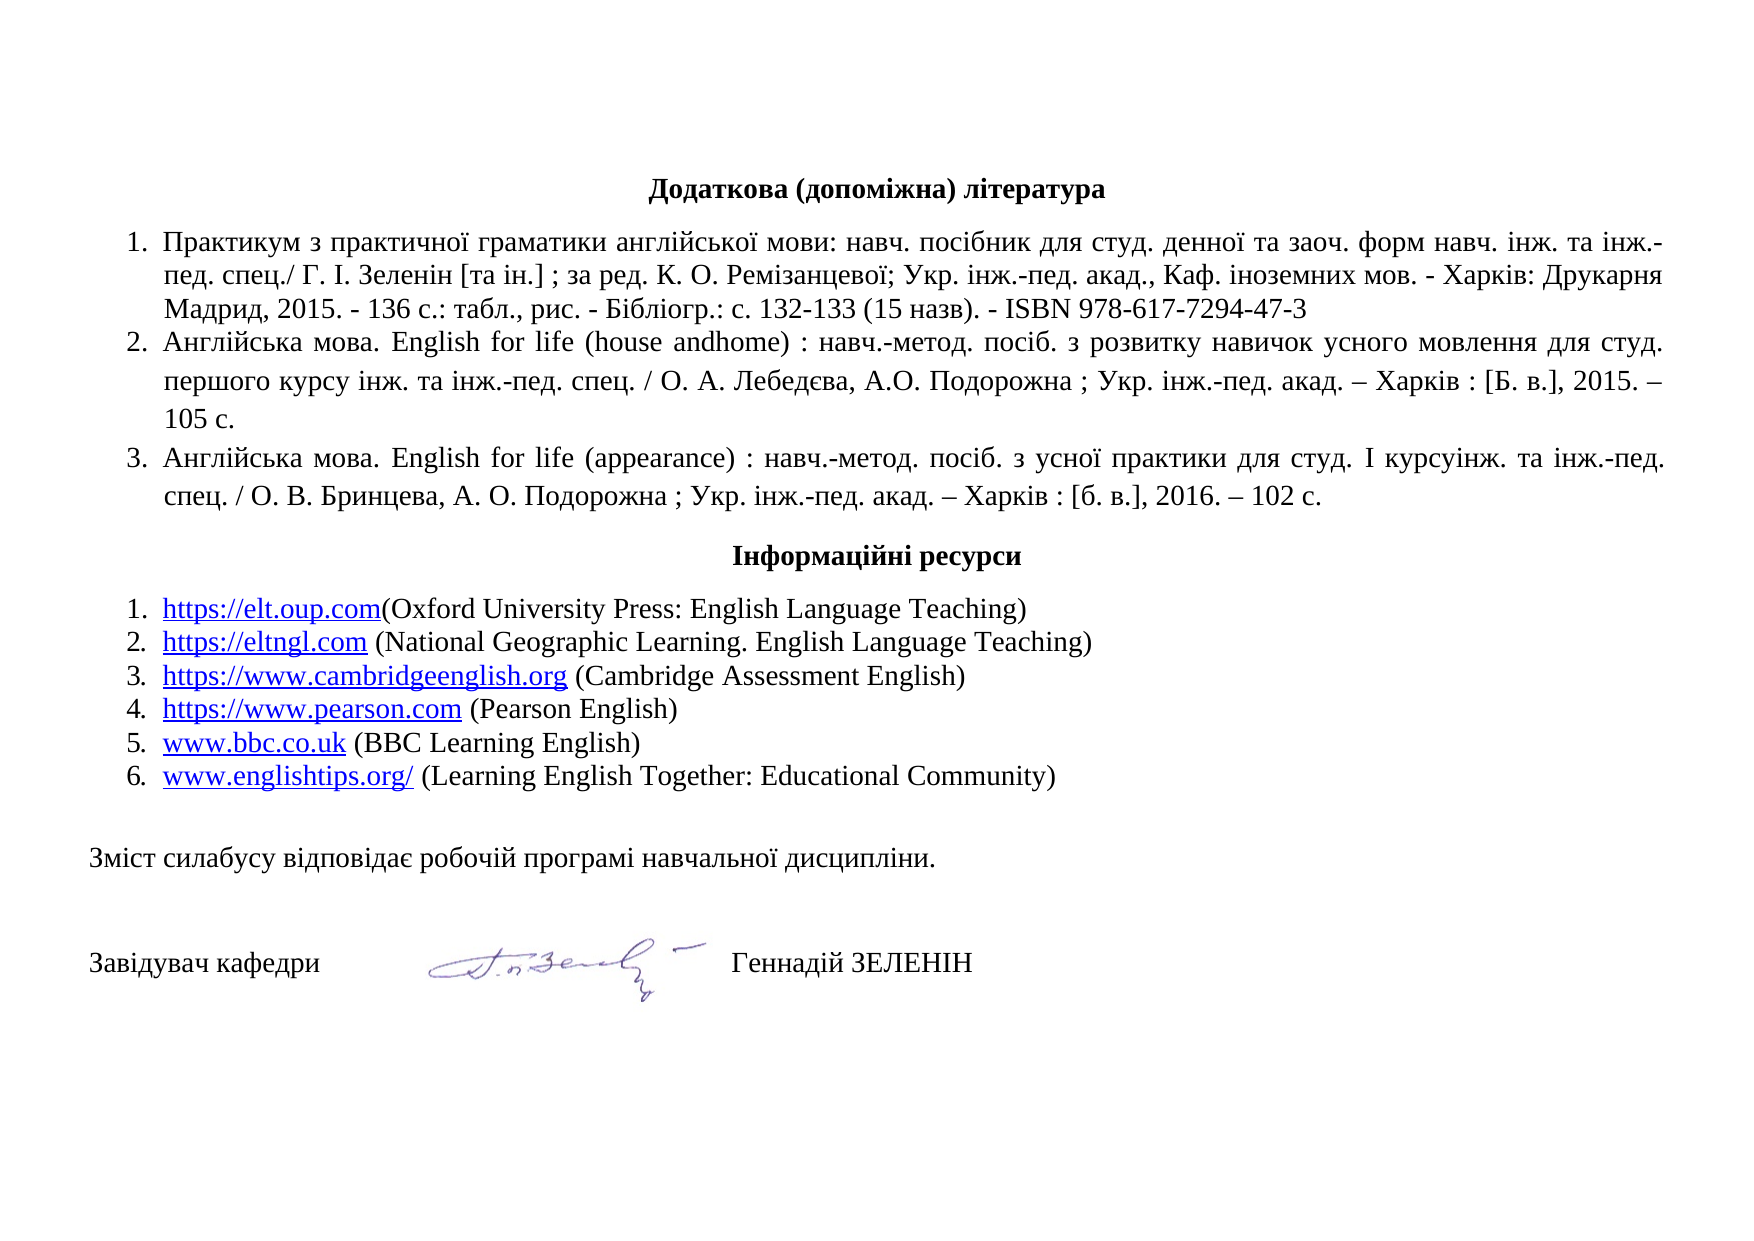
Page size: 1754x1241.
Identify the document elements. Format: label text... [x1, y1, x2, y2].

list Практикум з практичної граматики англійської мови: навч. посібник для студ. денної та заоч. форм навч. інж. та інж.-пед. спец./ Г. І. Зеленін [та ін.] ; за ред. К. О. Ремізанцевої; Укр. інж.-пед. акад., Каф. іноземних мов. - Харків: Друкарня Мадрид, 2015. - 136 с.: табл., рис. - Бібліогр.: с. 132-133 (15 назв). - ISBN 978-617-7294-47-3 [126, 224, 1665, 324]
list www.englishtips.org/ (Learning English Together: Educational Community) [126, 758, 1665, 792]
list https://www.pearson.com (Pearson English) [126, 691, 1665, 725]
text Завідувач кафедри Геннадій ЗЕЛЕНІН [89, 945, 409, 979]
list Англійська мова. English for life (appearance) : навч.-метод. посіб. з усної практики для студ. I курсуінж. та інж.-пед. спец. / О. В. Бринцева, А. О. Подорожна ; Укр. інж.-пед. акад. – Харків : [б. в.], 2016. – 102 с. [126, 440, 1665, 512]
list https://elt.oup.com(Oxford University Press: English Language Teaching) [126, 591, 1665, 624]
text Зміст силабусу відповідає робочій програмі навчальної дисципліни. [89, 840, 1665, 873]
list https://www.cambridgeenglish.org (Cambridge Assessment English) [126, 658, 1665, 691]
picture [409, 915, 713, 1017]
text Додаткова (допоміжна) література [89, 171, 1665, 204]
text Завідувач кафедри Геннадій ЗЕЛЕНІН [713, 945, 1665, 979]
text Інформаційні ресурси [89, 538, 1665, 571]
list Англійська мова. English for life (house andhome) : навч.-метод. посіб. з розвитку навичок усного мовлення для студ. першого курсу інж. та інж.-пед. спец. / О. А. Лебедєва, А.О. Подорожна ; Укр. інж.-пед. акад. – Харків : [Б. в.], 2015. – 105 с. [126, 324, 1665, 435]
list www.bbc.co.uk (BBC Learning English) [126, 725, 1665, 758]
list https://eltngl.com (National Geographic Learning. English Language Teaching) [126, 624, 1665, 658]
